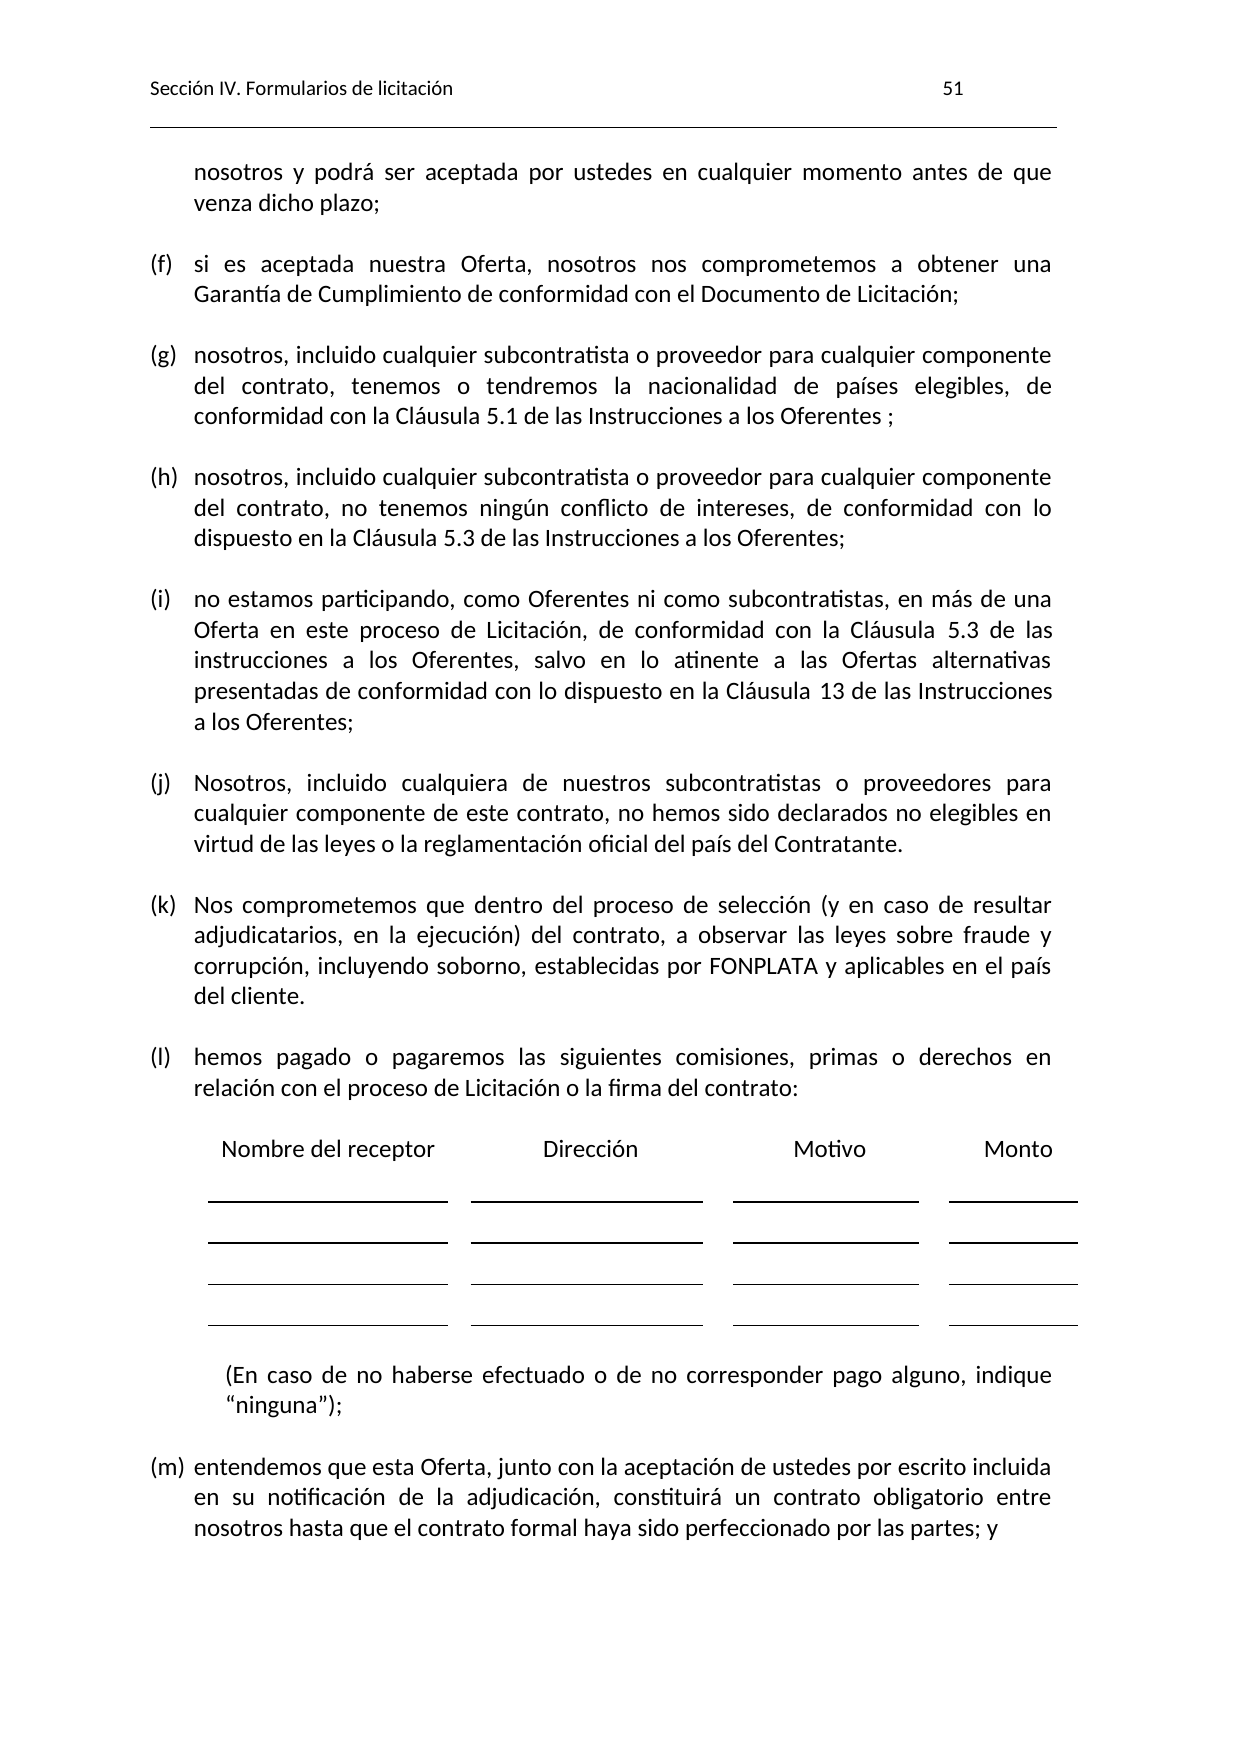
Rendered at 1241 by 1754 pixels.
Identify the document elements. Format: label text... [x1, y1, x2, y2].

list nosotros, incluido cualquier subcontratista o proveedor para cualquier componente del contrato, tenemos o tendremos la nacionalidad de países elegibles, de conformidad con la Cláusula 4.1 de las Instrucciones a los Oferentes ; [150, 339, 1053, 431]
table_cell [938, 1287, 1099, 1328]
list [150, 156, 1053, 217]
table_cell [197, 1205, 459, 1246]
table_header Nombre del receptor [197, 1133, 459, 1163]
table_header Dirección [459, 1133, 722, 1163]
table_cell [459, 1246, 722, 1287]
table_cell [459, 1164, 722, 1205]
list si es aceptada nuestra Oferta, nosotros nos comprometemos a obtener una Garantía de Cumplimiento de conformidad con el Documento de Licitación; [150, 248, 1053, 309]
table_cell [722, 1287, 937, 1328]
list entendemos que esta Oferta, junto con la aceptación de ustedes por escrito incluida en su notificación de la adjudicación, constituirá un contrato obligatorio entre nosotros hasta que el contrato formal haya sido perfeccionado por las partes; y [150, 1451, 1053, 1542]
table_cell [722, 1246, 937, 1287]
list nosotros, incluido cualquier subcontratista o proveedor para cualquier componente del contrato, no tenemos ningún conflicto de intereses, de conformidad con lo dispuesto en la Cláusula 4.3 de las Instrucciones a los Oferentes; [150, 462, 1053, 553]
list hemos pagado o pagaremos las siguientes comisiones, primas o derechos en relación con el proceso de Licitación o la firma del contrato: [150, 1041, 1053, 1102]
table_cell [197, 1164, 459, 1205]
table_cell [197, 1246, 459, 1287]
table_header Monto [938, 1133, 1099, 1163]
table_cell [459, 1287, 722, 1328]
table_cell [459, 1205, 722, 1246]
text (En caso de no haberse efectuado o de no corresponder pago alguno, indique “ninguna”); [225, 1359, 1053, 1420]
table_cell [938, 1164, 1099, 1205]
table_cell [197, 1287, 459, 1328]
list Nos comprometemos que dentro del proceso de selección (y en caso de resultar adjudicatarios, en la ejecución) del contrato, a observar las leyes sobre fraude y corrupción, incluyendo soborno, establecidas por FONPLATA y aplicables en el país del cliente. [150, 889, 1053, 1011]
table_cell [722, 1164, 937, 1205]
table_header Motivo [722, 1133, 937, 1163]
list no estamos participando, como Oferentes ni como subcontratistas, en más de una Oferta en este proceso de Licitación, de conformidad con la Cláusula 4.3 de las instrucciones a los Oferentes, salvo en lo atinente a las Ofertas alternativas presentadas de conformidad con lo dispuesto en la Cláusula 12 de las Instrucciones a los Oferentes; [150, 584, 1053, 736]
table_cell [722, 1205, 937, 1246]
table_cell [938, 1205, 1099, 1246]
list Nosotros, incluido cualquiera de nuestros subcontratistas o proveedores para cualquier componente de este contrato, no hemos sido declarados no elegibles en virtud de las leyes o la reglamentación oficial del país del Contratante. [150, 767, 1053, 858]
table_cell [938, 1246, 1099, 1287]
